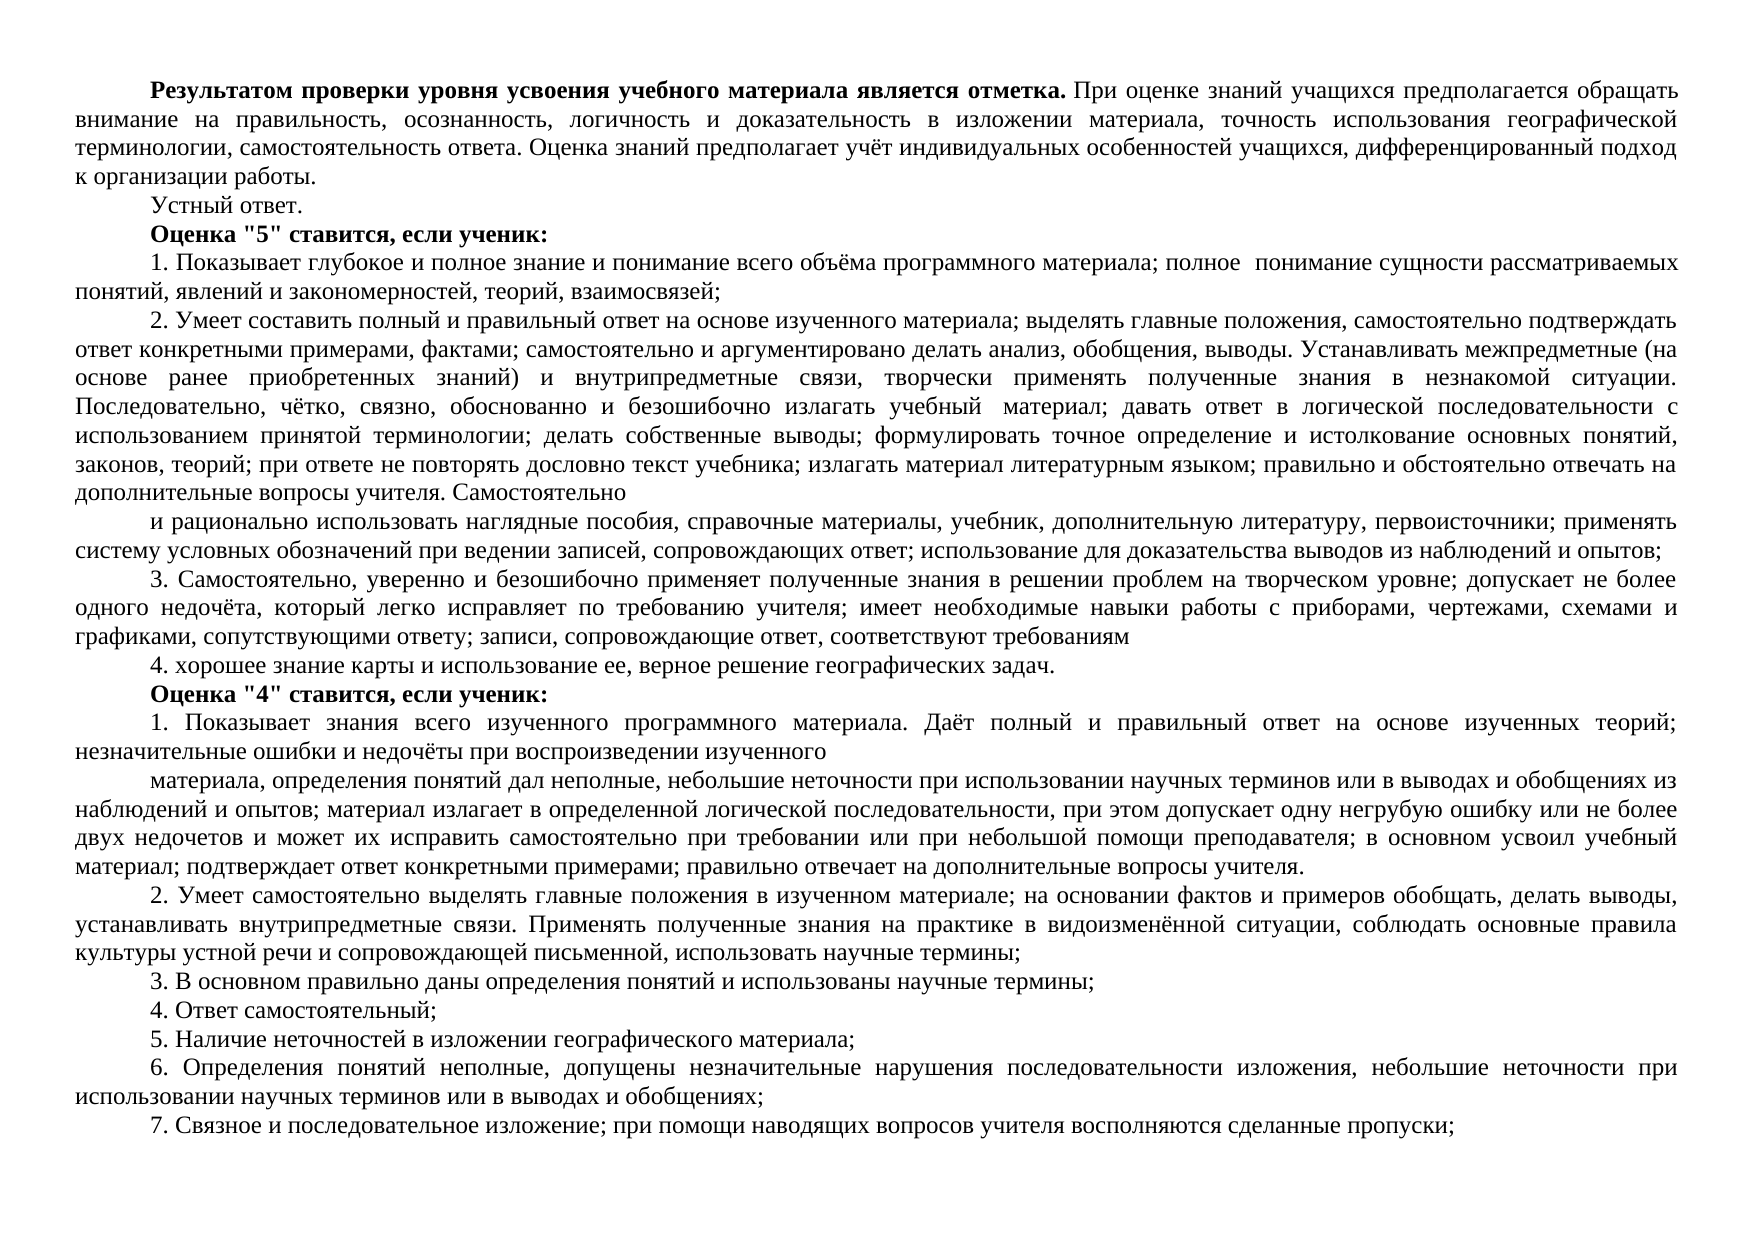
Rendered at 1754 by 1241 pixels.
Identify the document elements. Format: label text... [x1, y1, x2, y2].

text 2. Умеет составить полный и правильный ответ на основе изученного материала; выделять главные положения, самостоятельно подтверждать ответ конкретными примерами, фактами; самостоятельно и аргументировано делать анализ, обобщения, выводы. Устанавливать межпредметные (на основе ранее приобретенных знаний) и внутрипредметные связи, творчески применять полученные знания в незнакомой ситуации. Последовательно, чётко, связно, обоснованно и безошибочно излагать учебный материал; давать ответ в логической последовательности с использованием принятой терминологии; делать собственные выводы; формулировать точное определение и истолкование основных понятий, законов, теорий; при ответе не повторять дословно текст учебника; излагать материал литературным языком; правильно и обстоятельно отвечать на дополнительные вопросы учителя. Самостоятельно [75, 305, 1679, 506]
text 4. хорошее знание карты и использование ее, верное решение географических задач. [75, 650, 1679, 679]
text 2. Умеет самостоятельно выделять главные положения в изученном материале; на основании фактов и примеров обобщать, делать выводы, устанавливать внутрипредметные связи. Применять полученные знания на практике в видоизменённой ситуации, соблюдать основные правила культуры устной речи и сопровождающей письменной, использовать научные термины; [75, 880, 1679, 966]
text материала, определения понятий дал неполные, небольшие неточности при использовании научных терминов или в выводах и обобщениях из наблюдений и опытов; материал излагает в определенной логической последовательности, при этом допускает одну негрубую ошибку или не более двух недочетов и может их исправить самостоятельно при требовании или при небольшой помощи преподавателя; в основном усвоил учебный материал; подтверждает ответ конкретными примерами; правильно отвечает на дополнительные вопросы учителя. [75, 765, 1679, 880]
text Устный ответ. [75, 190, 1679, 219]
text 5. Наличие неточностей в изложении географического материала; [75, 1024, 1679, 1052]
text Результатом проверки уровня усвоения учебного материала является отметка. При оценке знаний учащихся предполагается обращать внимание на правильность, осознанность, логичность и доказательность в изложении материала, точность использования географической терминологии, самостоятельность ответа. Оценка знаний предполагает учёт индивидуальных особенностей учащихся, дифференцированный подход к организации работы. [75, 75, 1679, 190]
text Оценка "5" ставится, если ученик: [75, 219, 1679, 247]
text и рационально использовать наглядные пособия, справочные материалы, учебник, дополнительную литературу, первоисточники; применять систему условных обозначений при ведении записей, сопровождающих ответ; использование для доказательства выводов из наблюдений и опытов; [75, 506, 1679, 564]
text Оценка "4" ставится, если ученик: [75, 679, 1679, 707]
text 1. Показывает глубокое и полное знание и понимание всего объёма программного материала; полное понимание сущности рассматриваемых понятий, явлений и закономерностей, теорий, взаимосвязей; [75, 247, 1679, 305]
text 6. Определения понятий неполные, допущены незначительные нарушения последовательности изложения, небольшие неточности при использовании научных терминов или в выводах и обобщениях; [75, 1052, 1679, 1110]
text 4. Ответ самостоятельный; [75, 995, 1679, 1024]
text 3. В основном правильно даны определения понятий и использованы научные термины; [75, 966, 1679, 995]
text 3. Самостоятельно, уверенно и безошибочно применяет полученные знания в решении проблем на творческом уровне; допускает не более одного недочёта, который легко исправляет по требованию учителя; имеет необходимые навыки работы с приборами, чертежами, схемами и графиками, сопутствующими ответу; записи, сопровождающие ответ, соответствуют требованиям [75, 564, 1679, 650]
text 1. Показывает знания всего изученного программного материала. Даёт полный и правильный ответ на основе изученных теорий; незначительные ошибки и недочёты при воспроизведении изученного [75, 707, 1679, 765]
text 7. Связное и последовательное изложение; при помощи наводящих вопросов учителя восполняются сделанные пропуски; [75, 1110, 1679, 1139]
